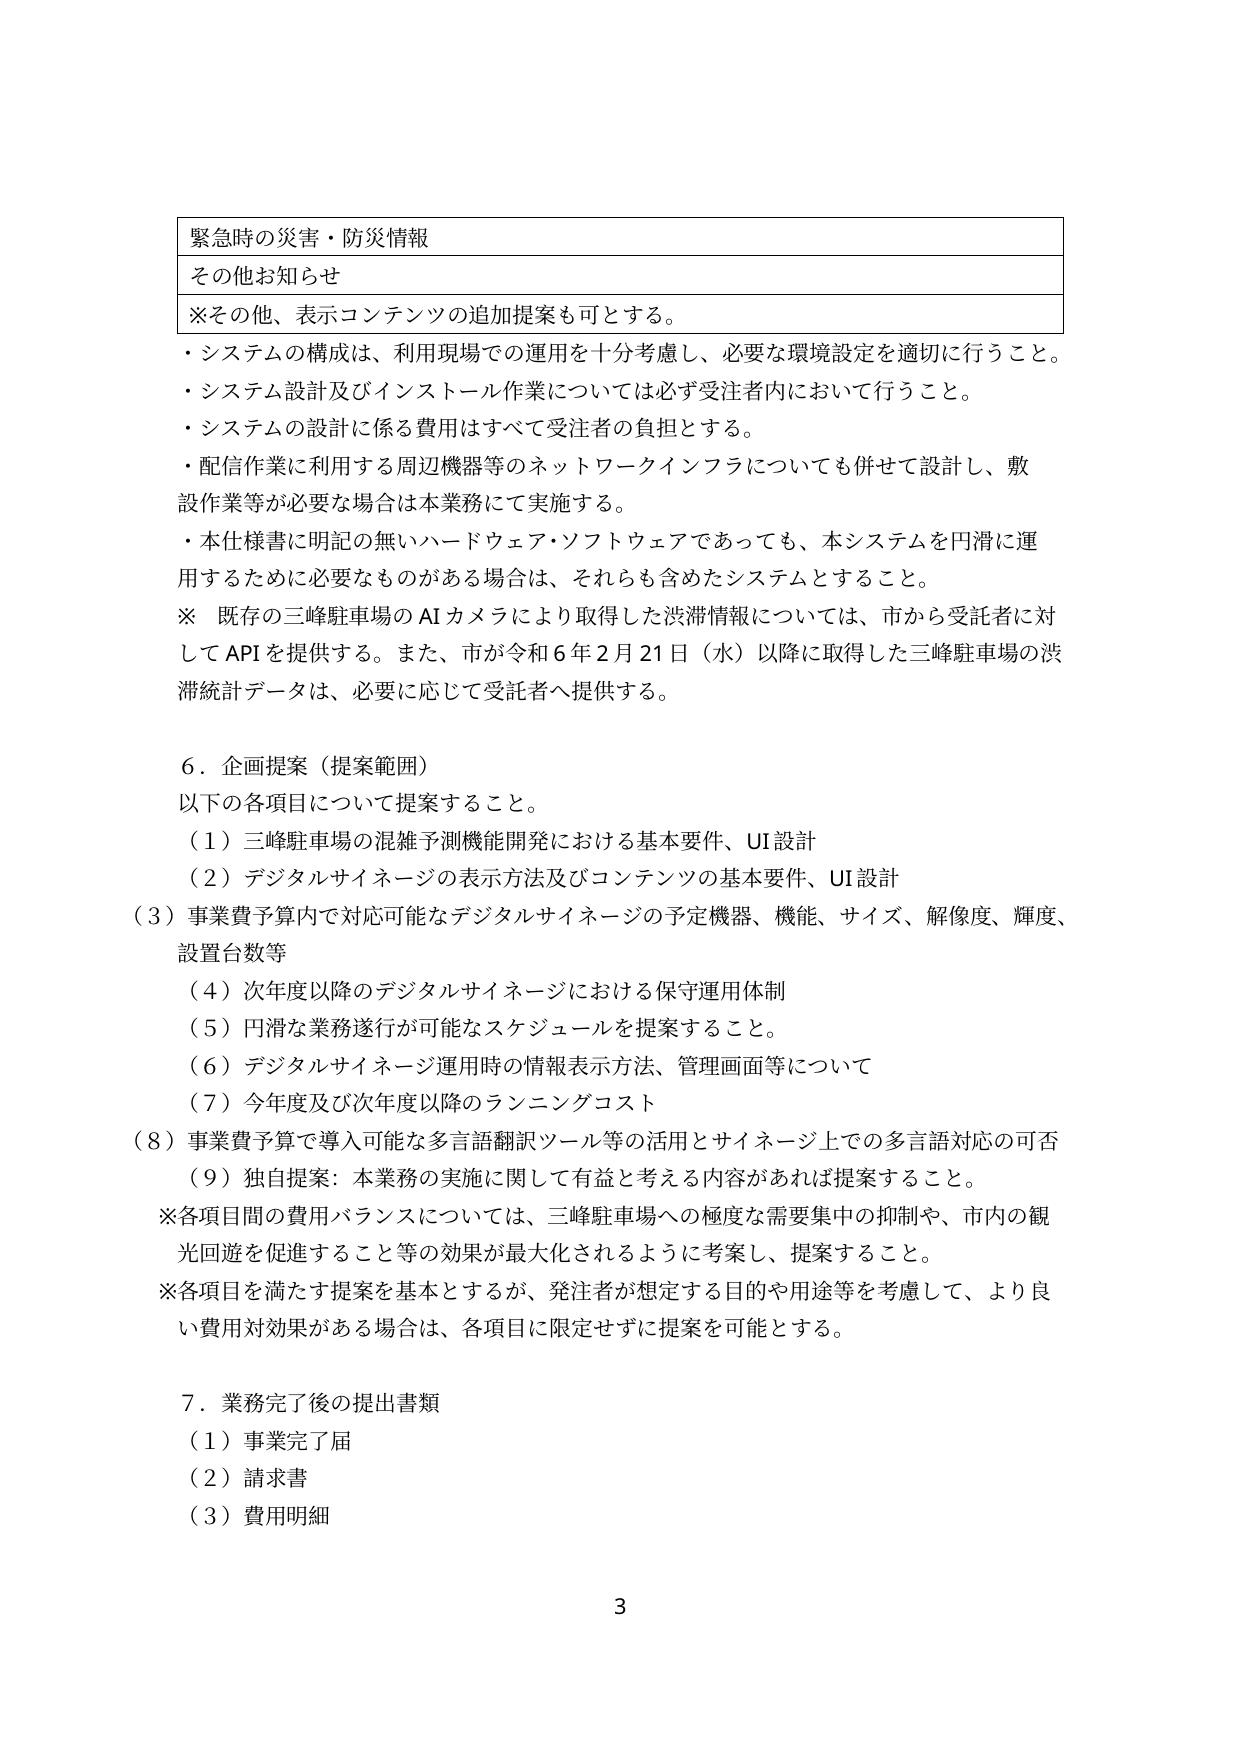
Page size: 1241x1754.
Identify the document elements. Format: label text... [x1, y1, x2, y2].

text （２）デジタルサイネージの表示方法及びコンテンツの基本要件、UI設計 [177, 858, 1063, 896]
text ・システムの構成は、利用現場での運用を十分考慮し、必要な環境設定を適切に行うこと。 [177, 334, 1063, 371]
table_cell ※その他、表示コンテンツの追加提案も可とする。 [178, 295, 1063, 332]
text ・システム設計及びインストール作業については必ず受注者内において行うこと。 [177, 371, 1063, 408]
text ７．業務完了後の提出書類 [177, 1383, 1063, 1421]
text （６）デジタルサイネージ運用時の情報表示方法、管理画面等について [177, 1046, 1063, 1083]
text （４）次年度以降のデジタルサイネージにおける保守運用体制 [177, 971, 1063, 1008]
text （９）独自提案：本業務の実施に関して有益と考える内容があれば提案すること。 [177, 1158, 1063, 1196]
text 以下の各項目について提案すること。 [177, 783, 1063, 821]
text ※ 既存の三峰駐車場のAIカメラにより取得した渋滞情報については、市から受託者に対してAPIを提供する。また、市が令和6年2月21日（水）以降に取得した三峰駐車場の渋滞統計データは、必要に応じて受託者へ提供する。 [177, 596, 1063, 708]
table_cell 緊急時の災害・防災情報 [178, 218, 1063, 255]
text （３）事業費予算内で対応可能なデジタルサイネージの予定機器、機能、サイズ、解像度、輝度、設置台数等 [121, 896, 1063, 971]
text （７）今年度及び次年度以降のランニングコスト [177, 1083, 1063, 1121]
text 用するために必要なものがある場合は、それらも含めたシステムとすること。 [177, 558, 1063, 596]
text ６．企画提案（提案範囲） [177, 746, 1063, 783]
text （８）事業費予算で導入可能な多言語翻訳ツール等の活用とサイネージ上での多言語対応の可否 [121, 1121, 1063, 1158]
text ・配信作業に利用する周辺機器等のネットワークインフラについても併せて設計し、敷 [177, 446, 1063, 483]
text ・本仕様書に明記の無いハードウェア･ソフトウェアであっても、本システムを円滑に運 [177, 521, 1063, 558]
table_cell その他お知らせ [178, 256, 1063, 294]
text （５）円滑な業務遂行が可能なスケジュールを提案すること。 [177, 1008, 1063, 1046]
text ・システムの設計に係る費用はすべて受注者の負担とする。 [177, 408, 1063, 446]
text 設作業等が必要な場合は本業務にて実施する。 [177, 483, 1063, 521]
text ※各項目を満たす提案を基本とするが、発注者が想定する目的や用途等を考慮して、より良い費用対効果がある場合は、各項目に限定せずに提案を可能とする。 [158, 1271, 1063, 1346]
text （１）事業完了届 [177, 1421, 1063, 1458]
text ※各項目間の費用バランスについては、三峰駐車場への極度な需要集中の抑制や、市内の観光回遊を促進すること等の効果が最大化されるように考案し、提案すること。 [158, 1196, 1063, 1271]
text （１）三峰駐車場の混雑予測機能開発における基本要件、UI設計 [177, 821, 1063, 858]
text （３）費用明細 [177, 1496, 1063, 1533]
text （２）請求書 [177, 1458, 1063, 1496]
